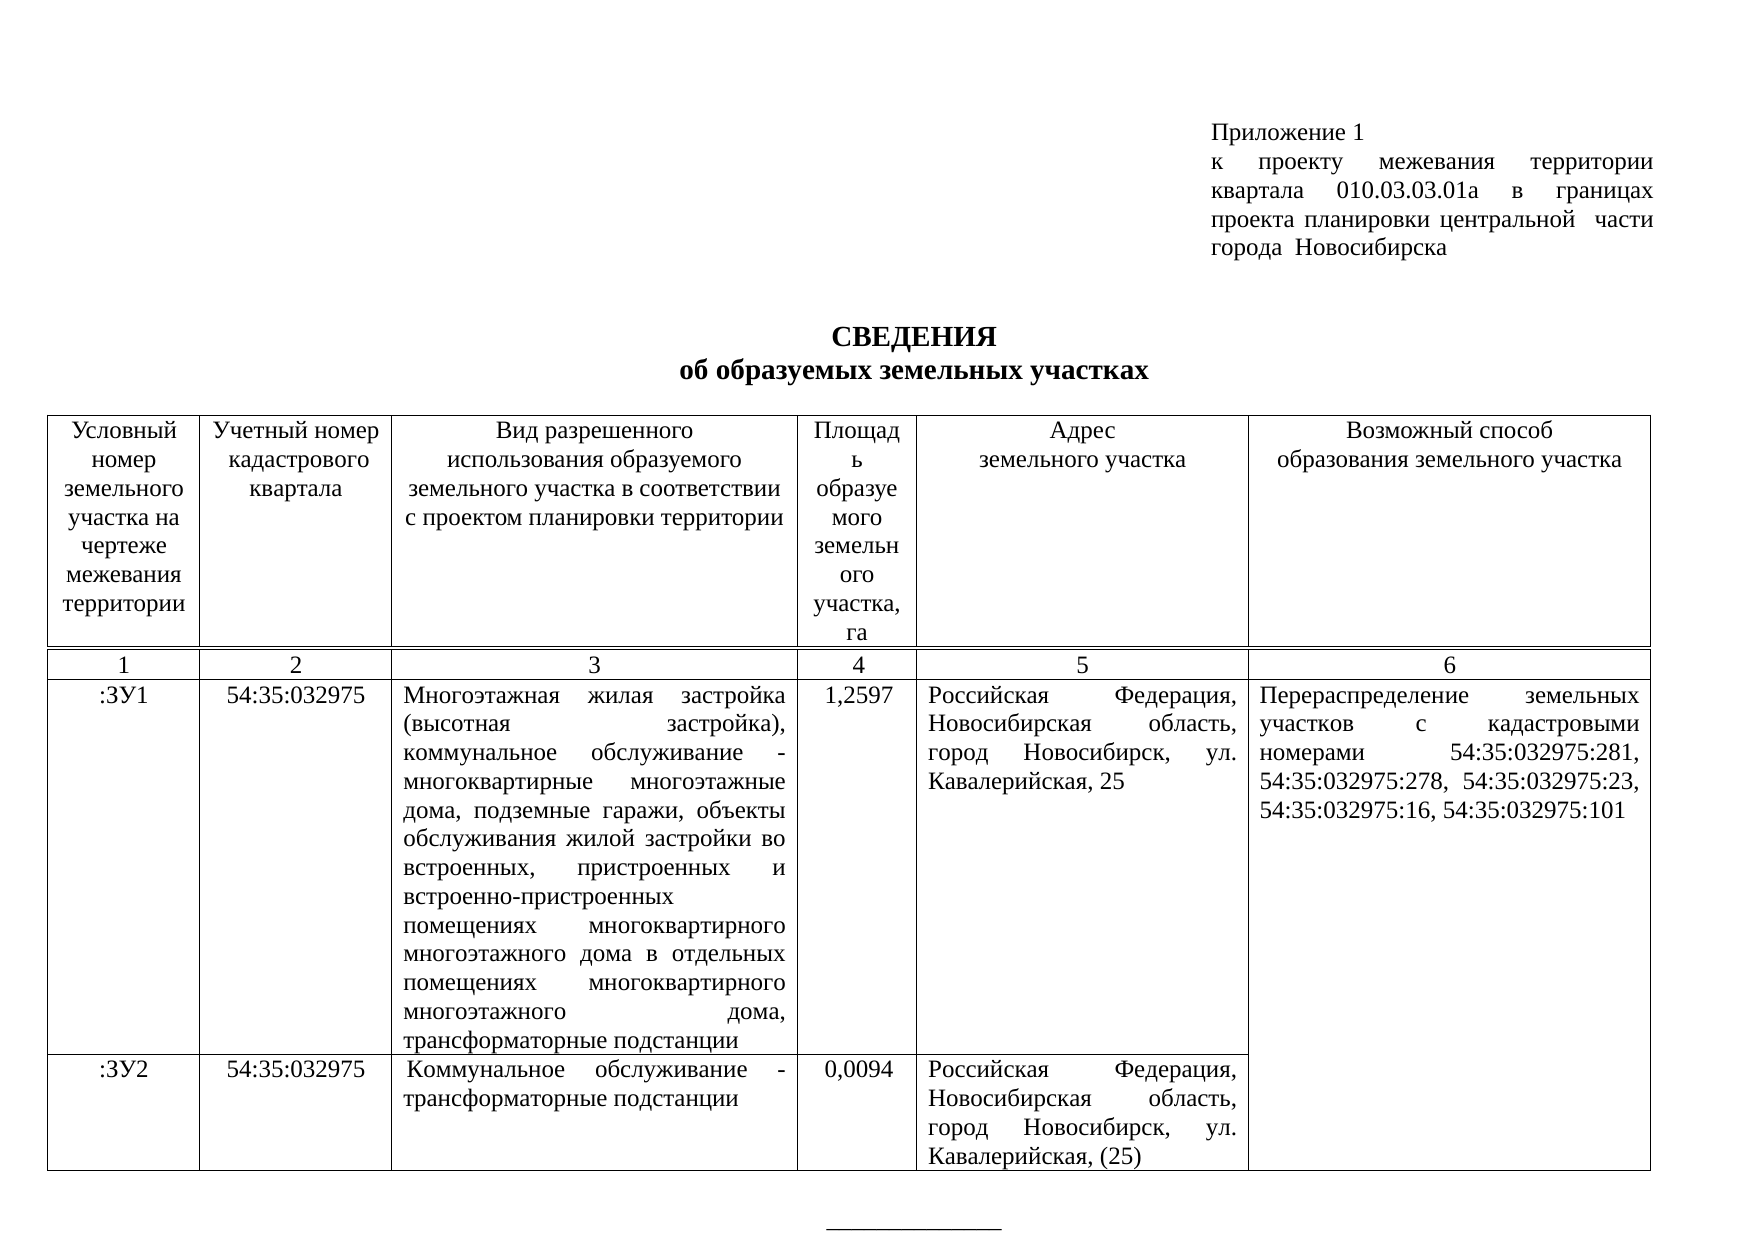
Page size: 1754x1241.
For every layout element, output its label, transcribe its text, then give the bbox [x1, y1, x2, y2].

table_header 5 [917, 650, 1248, 679]
text об образуемых земельных участках [59, 352, 1695, 386]
table_header 2 [200, 650, 391, 679]
table_header Возможный способ образования земельного участка [1249, 416, 1650, 646]
table_header Вид разрешенного использования образуемого земельного участка в соответствии с проектом планировки территории [392, 416, 797, 646]
table_cell Российская Федерация, Новосибирская область, город Новосибирск, ул. Кавалерийская, (25) [917, 1055, 1248, 1169]
table_header Площадь образуемого земельного участка, га [798, 416, 916, 646]
table_header Учетный номер кадастрового квартала [200, 416, 391, 646]
text СВЕДЕНИЯ [59, 319, 1695, 352]
table_cell :ЗУ1 [48, 680, 199, 1053]
table_header 4 [798, 650, 916, 679]
text к проекту межевания территории квартала 010.03.03.01а в границах проекта планировки центральной части города Новосибирска [1211, 146, 1654, 261]
text Приложение 1 [1211, 117, 1668, 146]
table_header 3 [392, 650, 797, 679]
table_header Условный номер земельного участка на чертеже межевания территории [48, 416, 199, 646]
table_cell 0,0094 [798, 1055, 916, 1169]
table_header 6 [1249, 650, 1650, 679]
table_cell Российская Федерация, Новосибирская область, город Новосибирск, ул. Кавалерийская, 25 [917, 680, 1248, 1053]
table_header 1 [48, 650, 199, 679]
table_cell 1,2597 [798, 680, 916, 1053]
table_cell 54:35:032975 [200, 1055, 391, 1169]
table_cell Коммунальное обслуживание - трансформаторные подстанции [392, 1055, 797, 1169]
table_cell Перераспределение земельных участков с кадастровыми номерами 54:35:032975:281, 54:35:032975:278, 54:35:032975:23, 54:35:032975:16, 54:35:032975:101 [1249, 680, 1650, 1169]
table_cell Многоэтажная жилая застройка (высотная застройка), коммунальное обслуживание - многоквартирные многоэтажные дома, подземные гаражи, объекты обслуживания жилой застройки во встроенных, пристроенных и встроенно-пристроенных помещениях многоквартирного многоэтажного дома в отдельных помещениях многоквартирного многоэтажного дома, трансформаторные подстанции [392, 680, 797, 1053]
table_header Адрес земельного участка [917, 416, 1248, 646]
table_cell :ЗУ2 [48, 1055, 199, 1169]
text ______________ [59, 1204, 1695, 1233]
table_cell 54:35:032975 [200, 680, 391, 1053]
